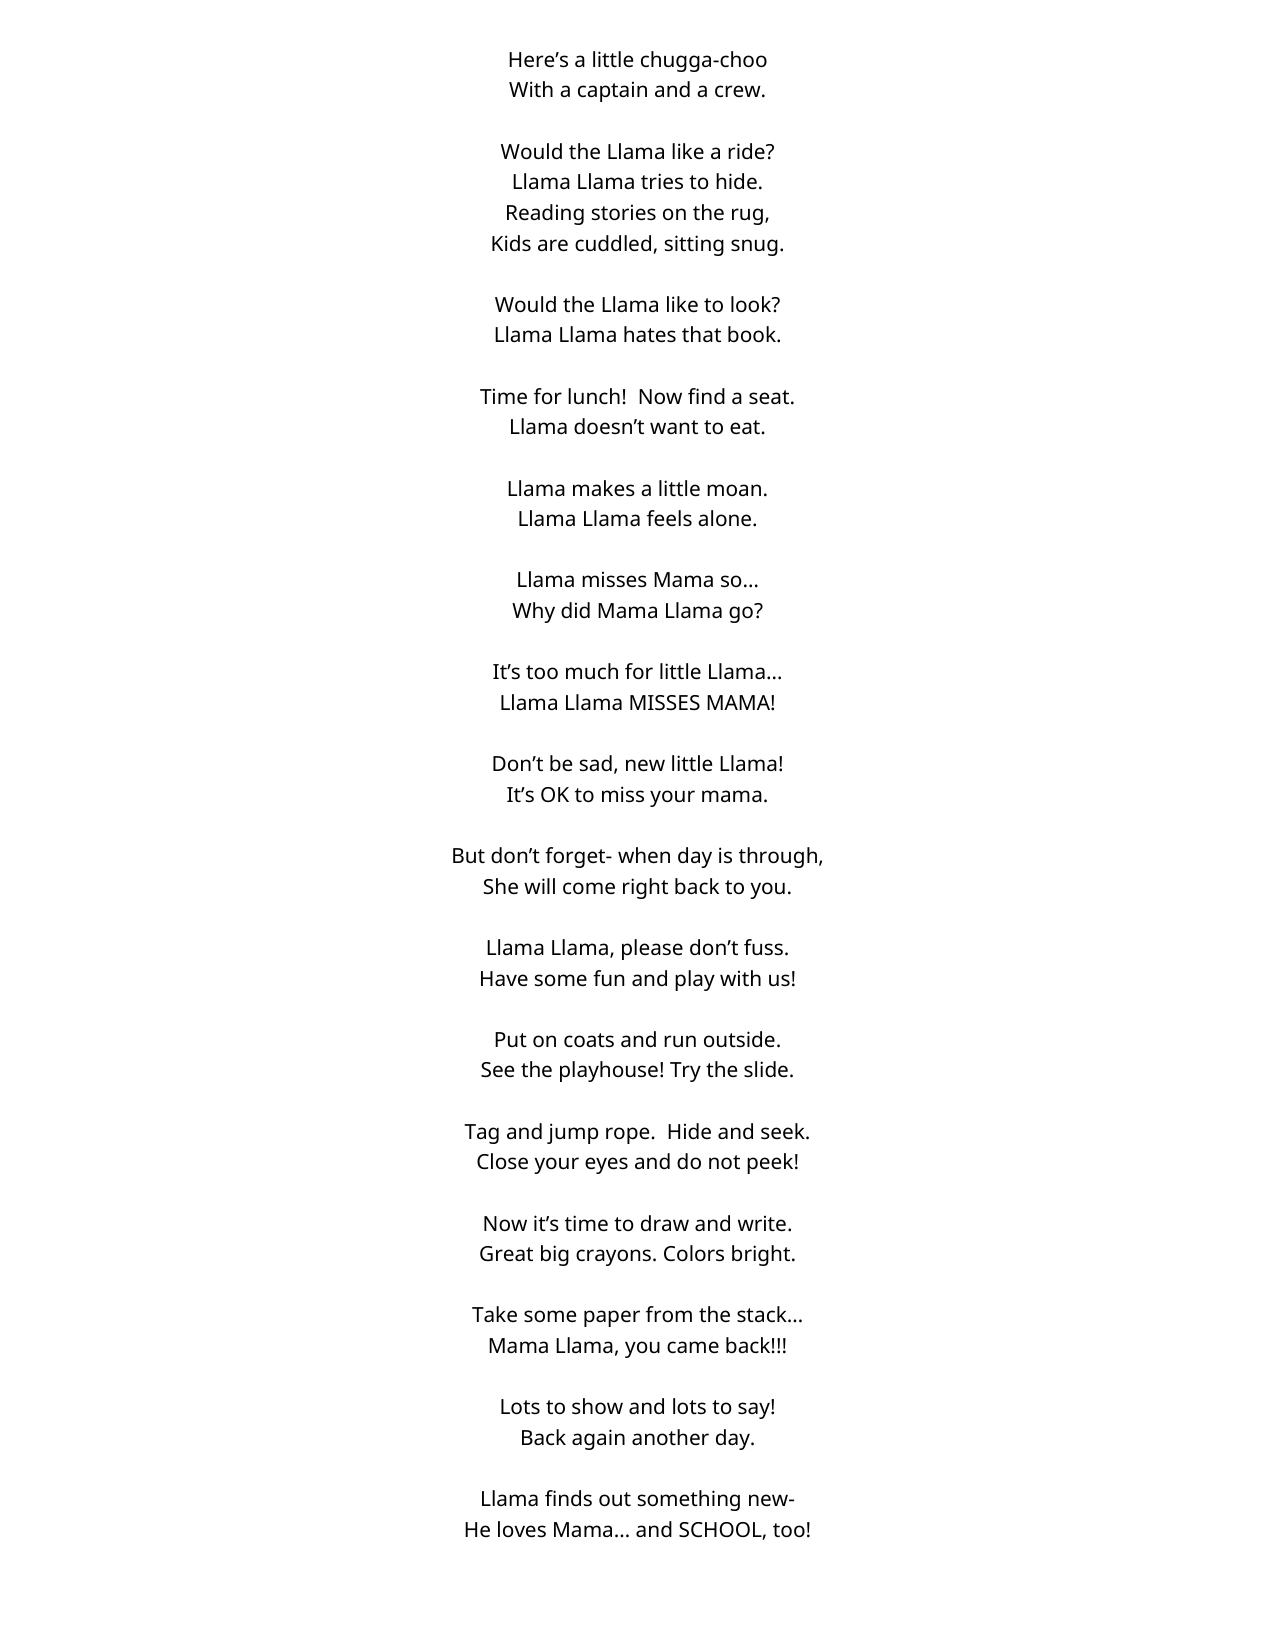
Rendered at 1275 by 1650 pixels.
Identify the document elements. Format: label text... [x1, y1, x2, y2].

text Put on coats and run outside. [75, 1025, 1200, 1053]
text Kids are cuddled, sitting snug. [75, 229, 1200, 257]
text Mama Llama, you came back!!! [75, 1331, 1200, 1360]
text Llama Llama, please don’t fuss. [75, 933, 1200, 962]
text Llama Llama MISSES MAMA! [75, 688, 1200, 717]
text Why did Mama Llama go? [75, 596, 1200, 625]
text See the playhouse! Try the slide. [75, 1056, 1200, 1084]
text Tag and jump rope. Hide and seek. [75, 1117, 1200, 1145]
text He loves Mama… and SCHOOL, too! [75, 1515, 1200, 1543]
text Here’s a little chugga-choo [75, 45, 1200, 73]
text Llama finds out something new- [75, 1484, 1200, 1513]
text Close your eyes and do not peek! [75, 1147, 1200, 1176]
text Llama Llama hates that book. [75, 321, 1200, 349]
text Back again another day. [75, 1423, 1200, 1452]
text It’s OK to miss your mama. [75, 780, 1200, 808]
text Don’t be sad, new little Llama! [75, 749, 1200, 778]
text Reading stories on the rug, [75, 198, 1200, 227]
text Lots to show and lots to say! [75, 1392, 1200, 1421]
text Now it’s time to draw and write. [75, 1209, 1200, 1237]
text Take some paper from the stack… [75, 1301, 1200, 1329]
text Have some fun and play with us! [75, 964, 1200, 992]
text Llama Llama tries to hide. [75, 167, 1200, 196]
text She will come right back to you. [75, 872, 1200, 900]
text Llama misses Mama so… [75, 566, 1200, 594]
text Would the Llama like to look? [75, 290, 1200, 318]
text With a captain and a crew. [75, 76, 1200, 104]
text Would the Llama like a ride? [75, 137, 1200, 165]
text Llama Llama feels alone. [75, 504, 1200, 533]
text Great big crayons. Colors bright. [75, 1239, 1200, 1268]
text Llama doesn’t want to eat. [75, 412, 1200, 441]
text But don’t forget- when day is through, [75, 841, 1200, 870]
text Llama makes a little moan. [75, 474, 1200, 502]
text Time for lunch! Now find a seat. [75, 382, 1200, 410]
text It’s too much for little Llama… [75, 657, 1200, 686]
